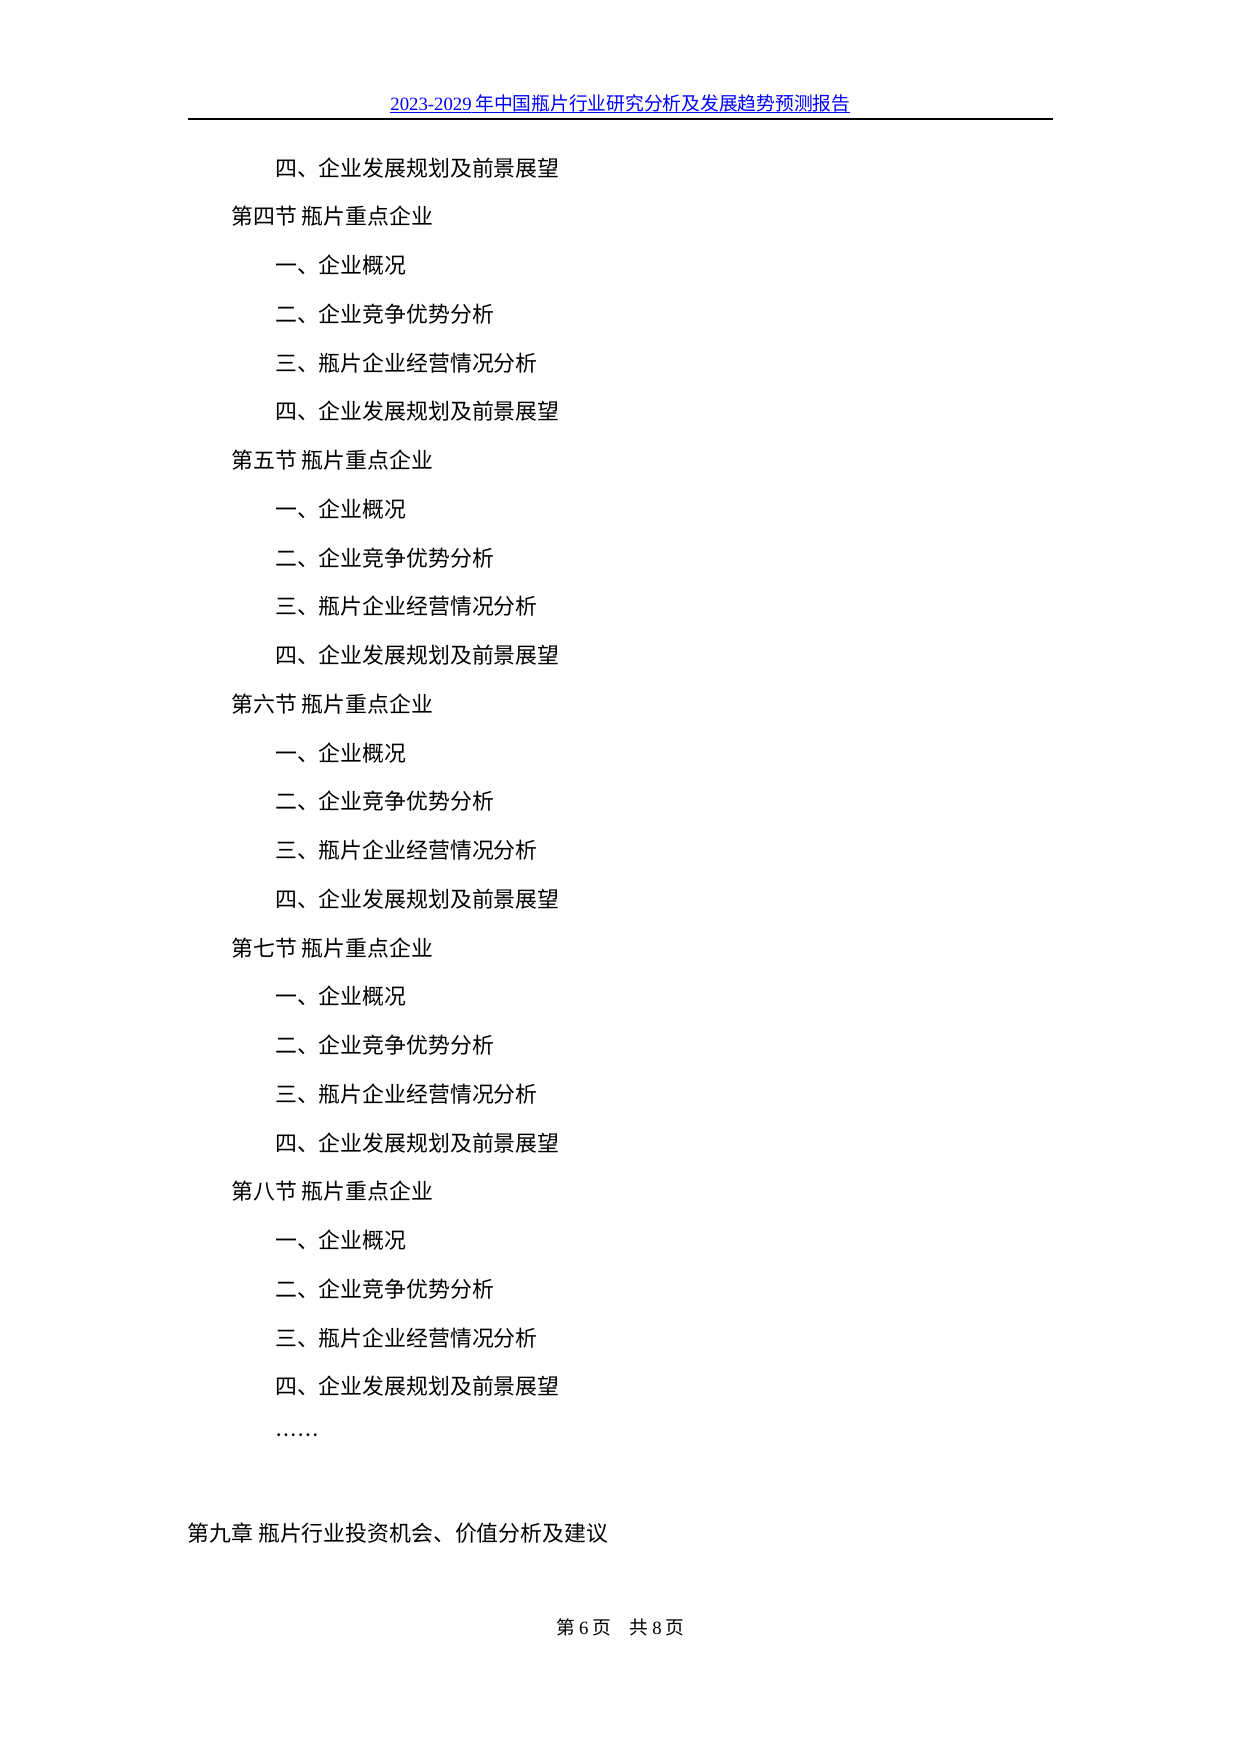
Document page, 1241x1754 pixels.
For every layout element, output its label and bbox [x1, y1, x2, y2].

text [187, 150, 1053, 1548]
